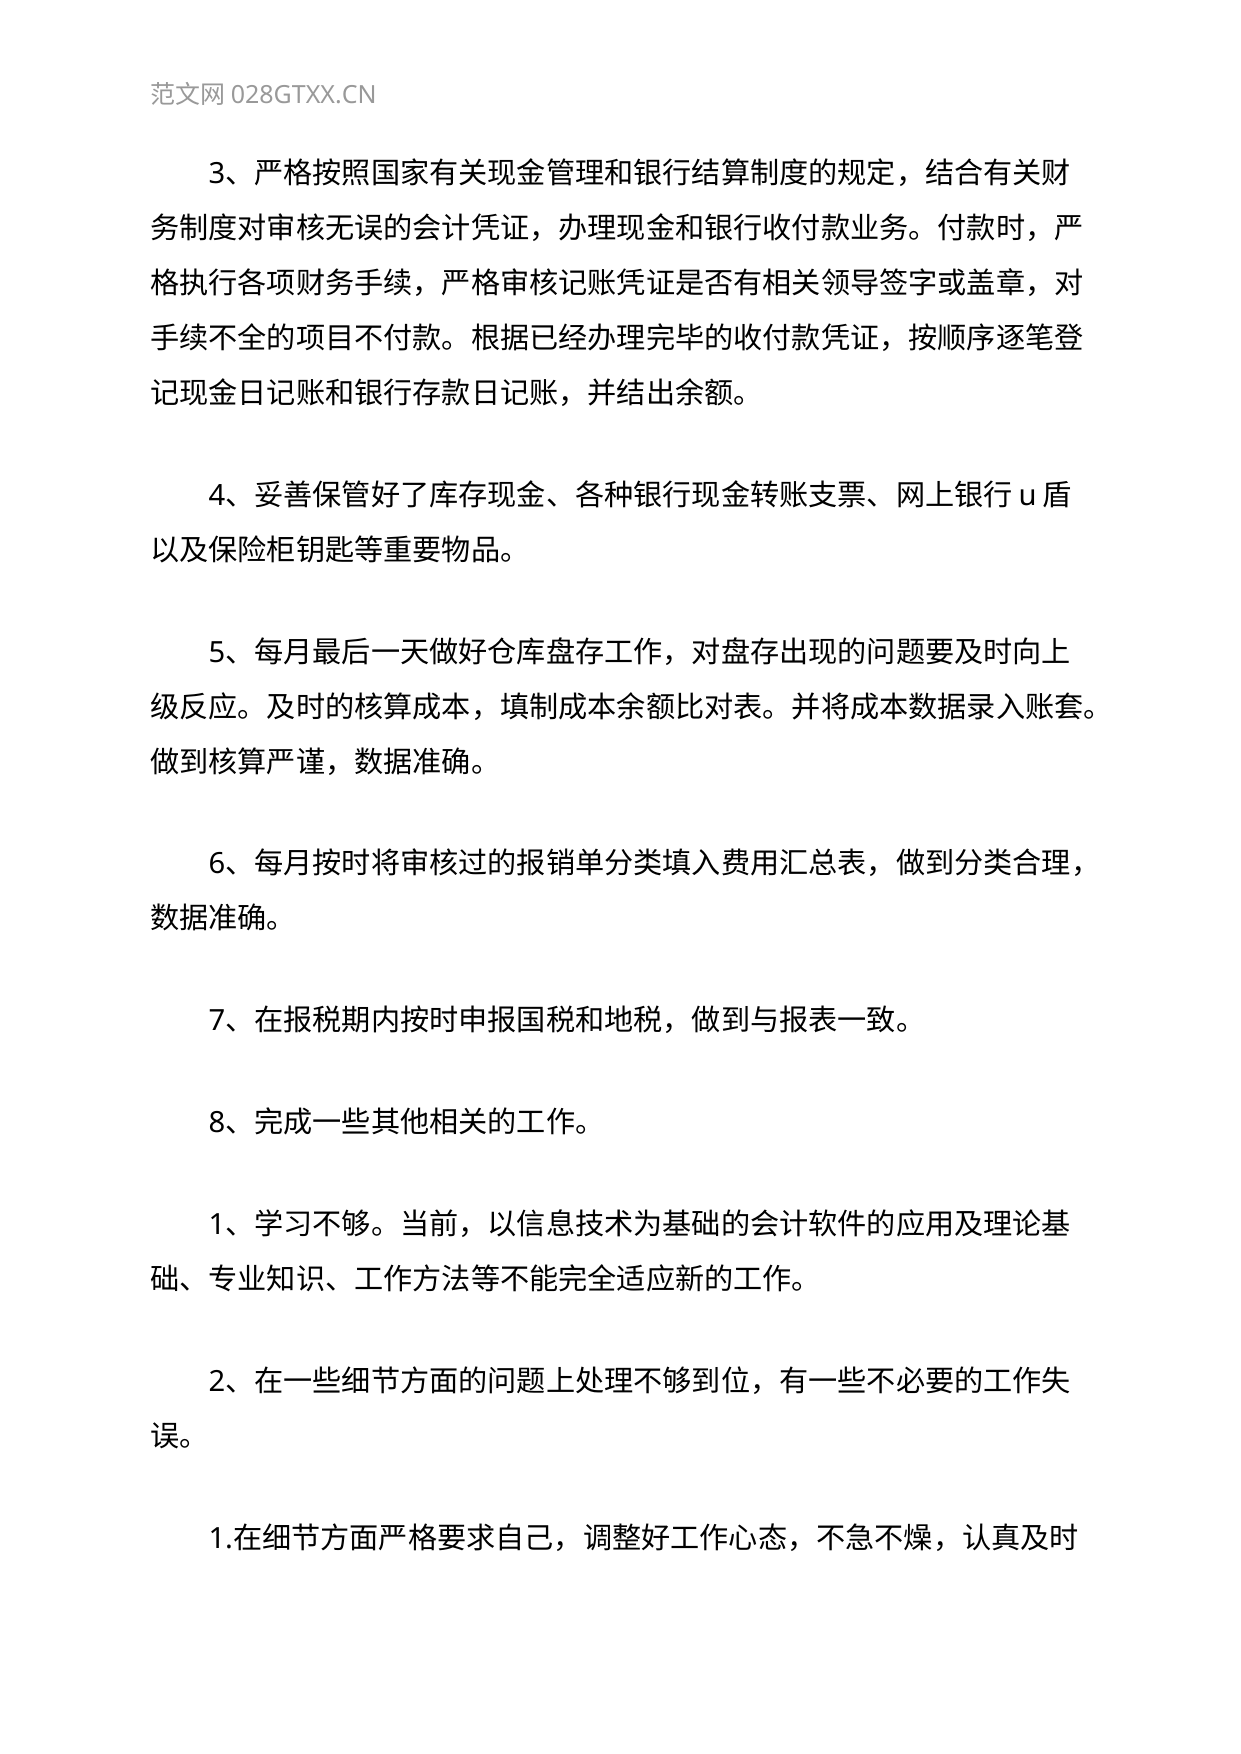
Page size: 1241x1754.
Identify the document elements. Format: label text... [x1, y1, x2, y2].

text 8、完成一些其他相关的工作。 [150, 1099, 1090, 1141]
text 5、每月最后一天做好仓库盘存工作，对盘存出现的问题要及时向上级反应。及时的核算成本，填制成本余额比对表。并将成本数据录入账套。做到核算严谨，数据准确。 [150, 628, 1090, 780]
text 1、学习不够。当前，以信息技术为基础的会计软件的应用及理论基础、专业知识、工作方法等不能完全适应新的工作。 [150, 1201, 1090, 1298]
text 2、在一些细节方面的问题上处理不够到位，有一些不必要的工作失误。 [150, 1357, 1090, 1455]
text 6、每月按时将审核过的报销单分类填入费用汇总表，做到分类合理，数据准确。 [150, 840, 1090, 937]
text 4、妥善保管好了库存现金、各种银行现金转账支票、网上银行u盾以及保险柜钥匙等重要物品。 [150, 471, 1090, 569]
text 3、严格按照国家有关现金管理和银行结算制度的规定，结合有关财务制度对审核无误的会计凭证，办理现金和银行收付款业务。付款时，严格执行各项财务手续，严格审核记账凭证是否有相关领导签字或盖章，对手续不全的项目不付款。根据已经办理完毕的收付款凭证，按顺序逐笔登记现金日记账和银行存款日记账，并结出余额。 [150, 150, 1090, 412]
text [150, 1514, 1090, 1557]
text 7、在报税期内按时申报国税和地税，做到与报表一致。 [150, 997, 1090, 1039]
